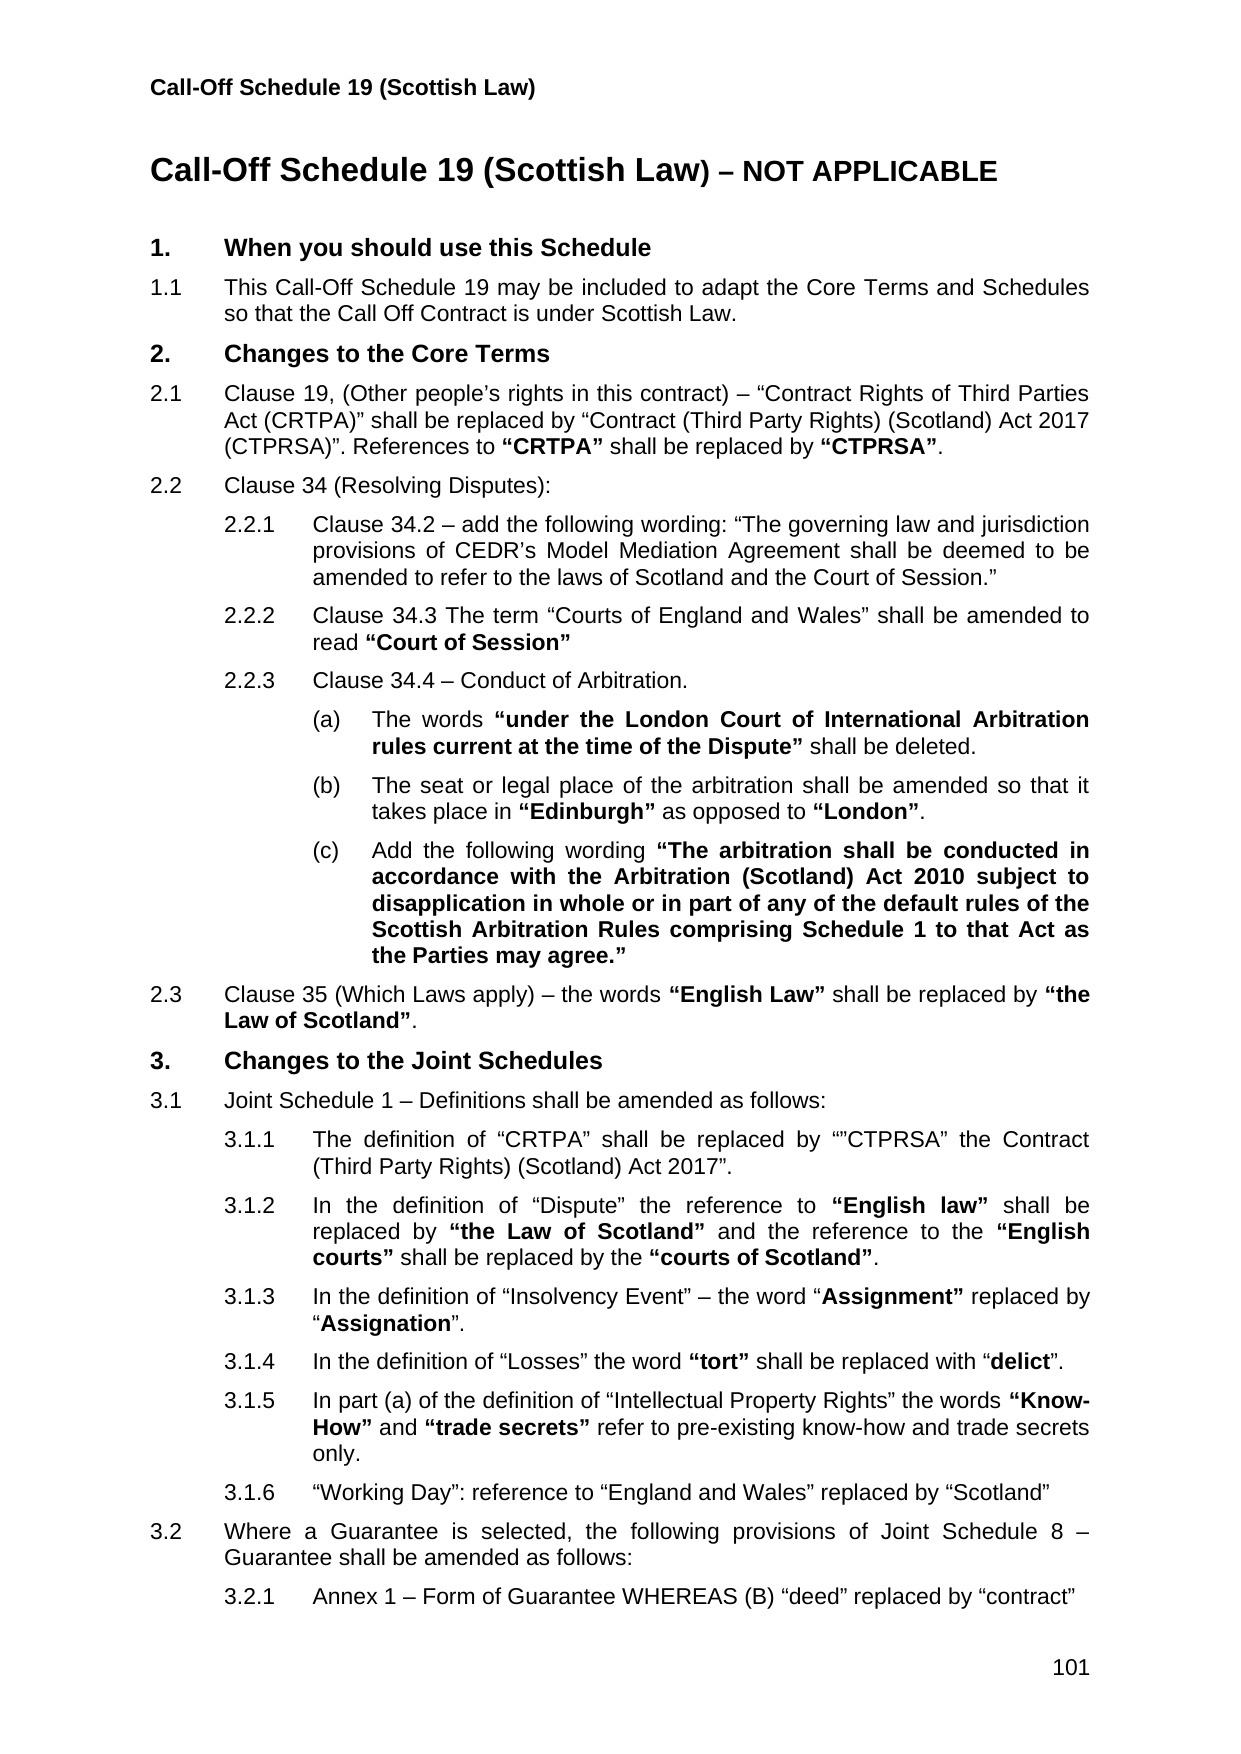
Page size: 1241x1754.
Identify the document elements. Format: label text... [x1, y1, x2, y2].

subtitle Call-Off Schedule 19 (Scottish Law) – NOT APPLICABLE [150, 150, 1090, 188]
list Joint Schedule 1 – Definitions shall be amended as follows: [150, 1087, 1090, 1114]
list The definition of “CRTPA” shall be replaced by “”CTPRSA” the Contract (Third Party Rights) (Scotland) Act 2017”. [224, 1126, 1090, 1179]
list In the definition of “Insolvency Event” – the word “Assignment” replaced by “Assignation”. [224, 1283, 1090, 1336]
list Changes to the Core Terms [150, 339, 1090, 368]
list When you should use this Schedule [150, 233, 1090, 261]
list Where a Guarantee is selected, the following provisions of Joint Schedule 8 – Guarantee shall be amended as follows: [150, 1518, 1090, 1570]
list Clause 34.3 The term “Courts of England and Wales” shall be amended to read “Court of Session” [224, 602, 1090, 655]
list In the definition of “Losses” the word “tort” shall be replaced with “delict”. [224, 1348, 1090, 1375]
list Clause 34 (Resolving Disputes): [150, 472, 1090, 498]
list Annex 1 – Form of Guarantee WHEREAS (B) “deed” replaced by “contract” [224, 1583, 1090, 1609]
list This Call-Off Schedule 19 may be included to adapt the Core Terms and Schedules so that the Call Off Contract is under Scottish Law. [150, 274, 1090, 327]
list The words “under the London Court of International Arbitration rules current at the time of the Dispute” shall be deleted. [312, 706, 1090, 759]
list The seat or legal place of the arbitration shall be amended so that it takes place in “Edinburgh” as opposed to “London”. [312, 772, 1090, 824]
list Clause 35 (Which Laws apply) – the words “English Law” shall be replaced by “the Law of Scotland”. [150, 981, 1090, 1034]
list Clause 34.4 – Conduct of Arbitration. [224, 667, 1090, 694]
list Clause 34.2 – add the following wording: “The governing law and jurisdiction provisions of CEDR’s Model Mediation Agreement shall be deemed to be amended to refer to the laws of Scotland and the Court of Session.” [224, 511, 1090, 590]
list In the definition of “Dispute” the reference to “English law” shall be replaced by “the Law of Scotland” and the reference to the “English courts” shall be replaced by the “courts of Scotland”. [224, 1192, 1090, 1271]
list In part (a) of the definition of “Intellectual Property Rights” the words “Know-How” and “trade secrets” refer to pre-existing know-how and trade secrets only. [224, 1387, 1090, 1466]
list Clause 19, (Other people’s rights in this contract) – “Contract Rights of Third Parties Act (CRTPA)” shall be replaced by “Contract (Third Party Rights) (Scotland) Act 2017 (CTPRSA)”. References to “CRTPA” shall be replaced by “CTPRSA”. [150, 380, 1090, 459]
list Add the following wording “The arbitration shall be conducted in accordance with the Arbitration (Scotland) Act 2010 subject to disapplication in whole or in part of any of the default rules of the Scottish Arbitration Rules comprising Schedule 1 to that Act as the Parties may agree.” [312, 837, 1090, 968]
list Changes to the Joint Schedules [150, 1046, 1090, 1075]
list “Working Day”: reference to “England and Wales” replaced by “Scotland” [224, 1479, 1090, 1505]
